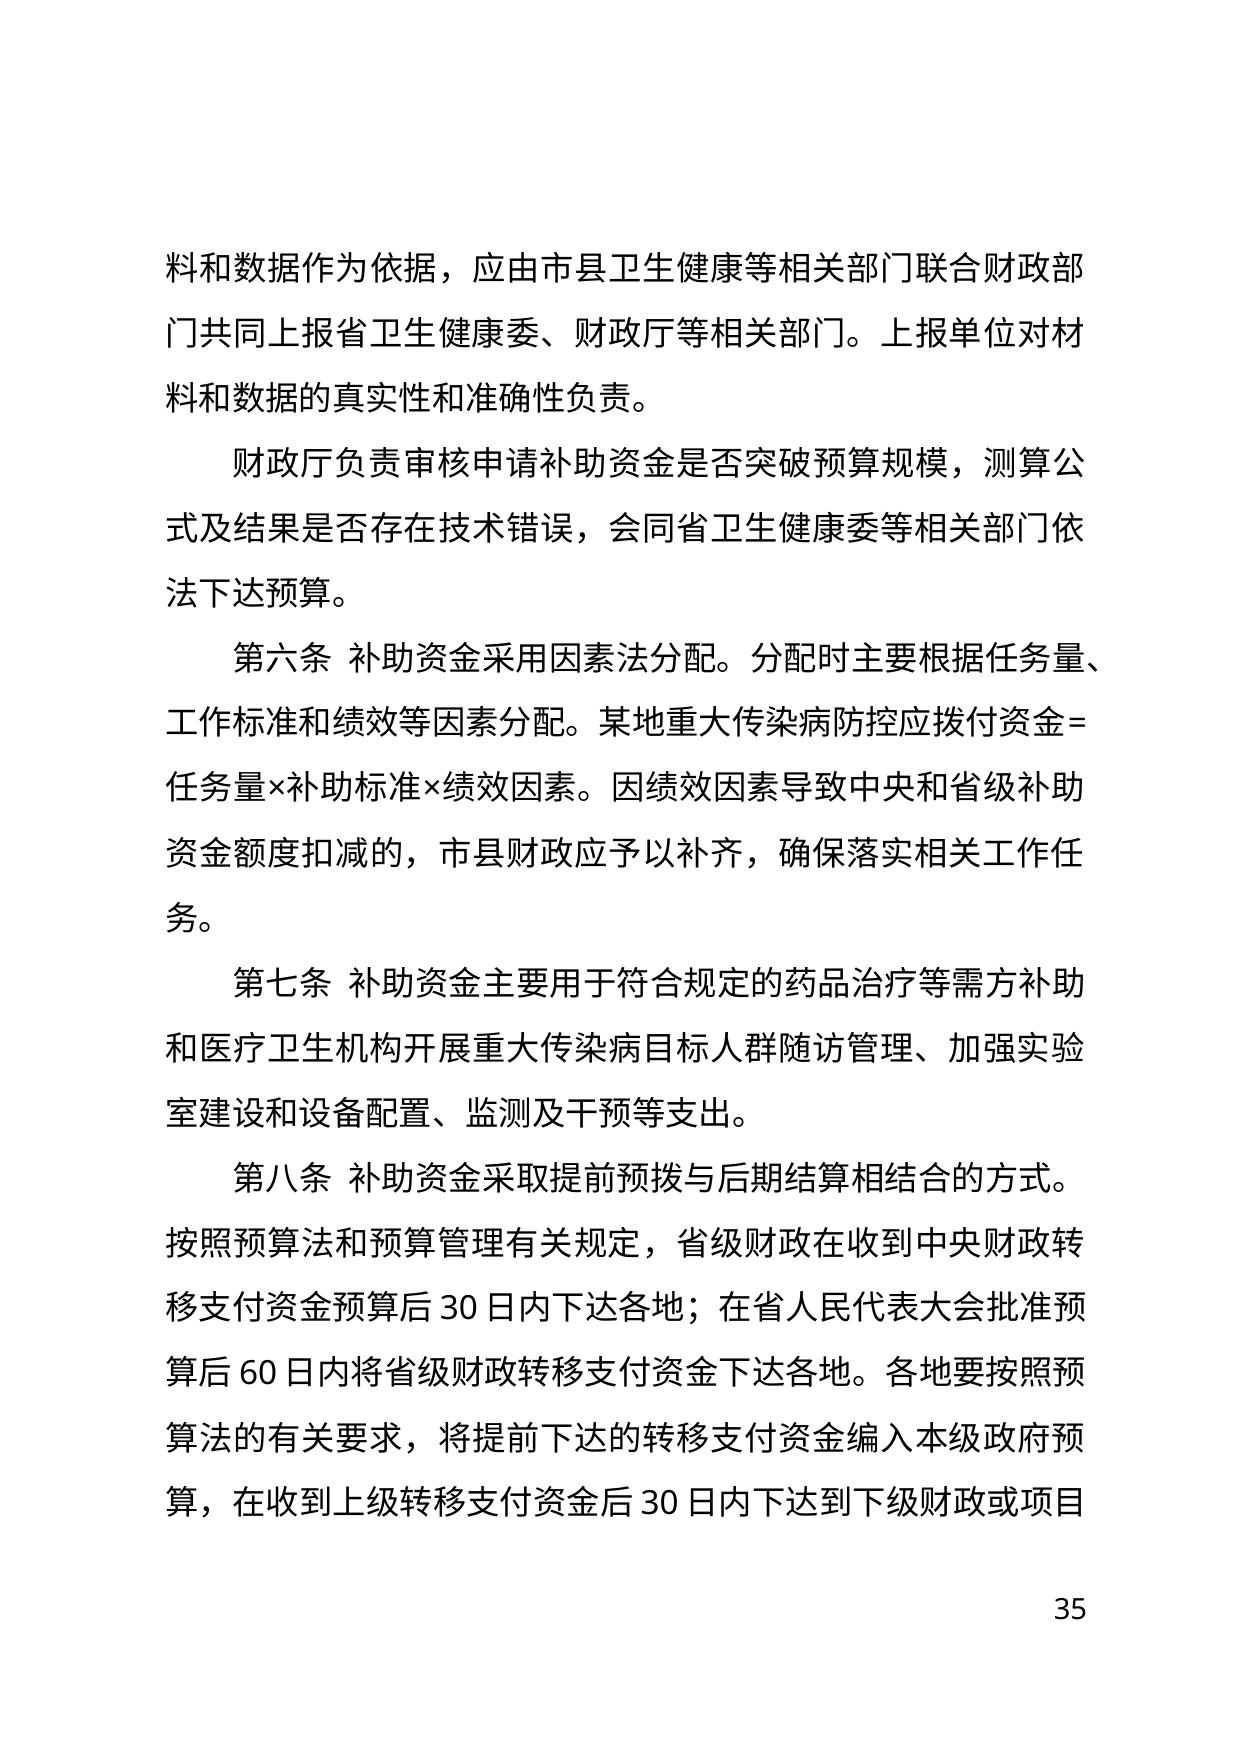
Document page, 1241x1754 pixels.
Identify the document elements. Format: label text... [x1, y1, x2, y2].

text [165, 1143, 1087, 1533]
text 财政厅负责审核申请补助资金是否突破预算规模，测算公式及结果是否存在技术错误，会同省卫生健康委等相关部门依法下达预算。 [165, 428, 1087, 623]
text 第六条 补助资金采用因素法分配。分配时主要根据任务量、工作标准和绩效等因素分配。某地重大传染病防控应拨付资金=任务量×补助标准×绩效因素。因绩效因素导致中央和省级补助资金额度扣减的，市县财政应予以补齐，确保落实相关工作任务。 [165, 623, 1087, 948]
text 第七条 补助资金主要用于符合规定的药品治疗等需方补助和医疗卫生机构开展重大传染病目标人群随访管理、加强实验室建设和设备配置、监测及干预等支出。 [165, 948, 1087, 1143]
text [165, 233, 1087, 428]
